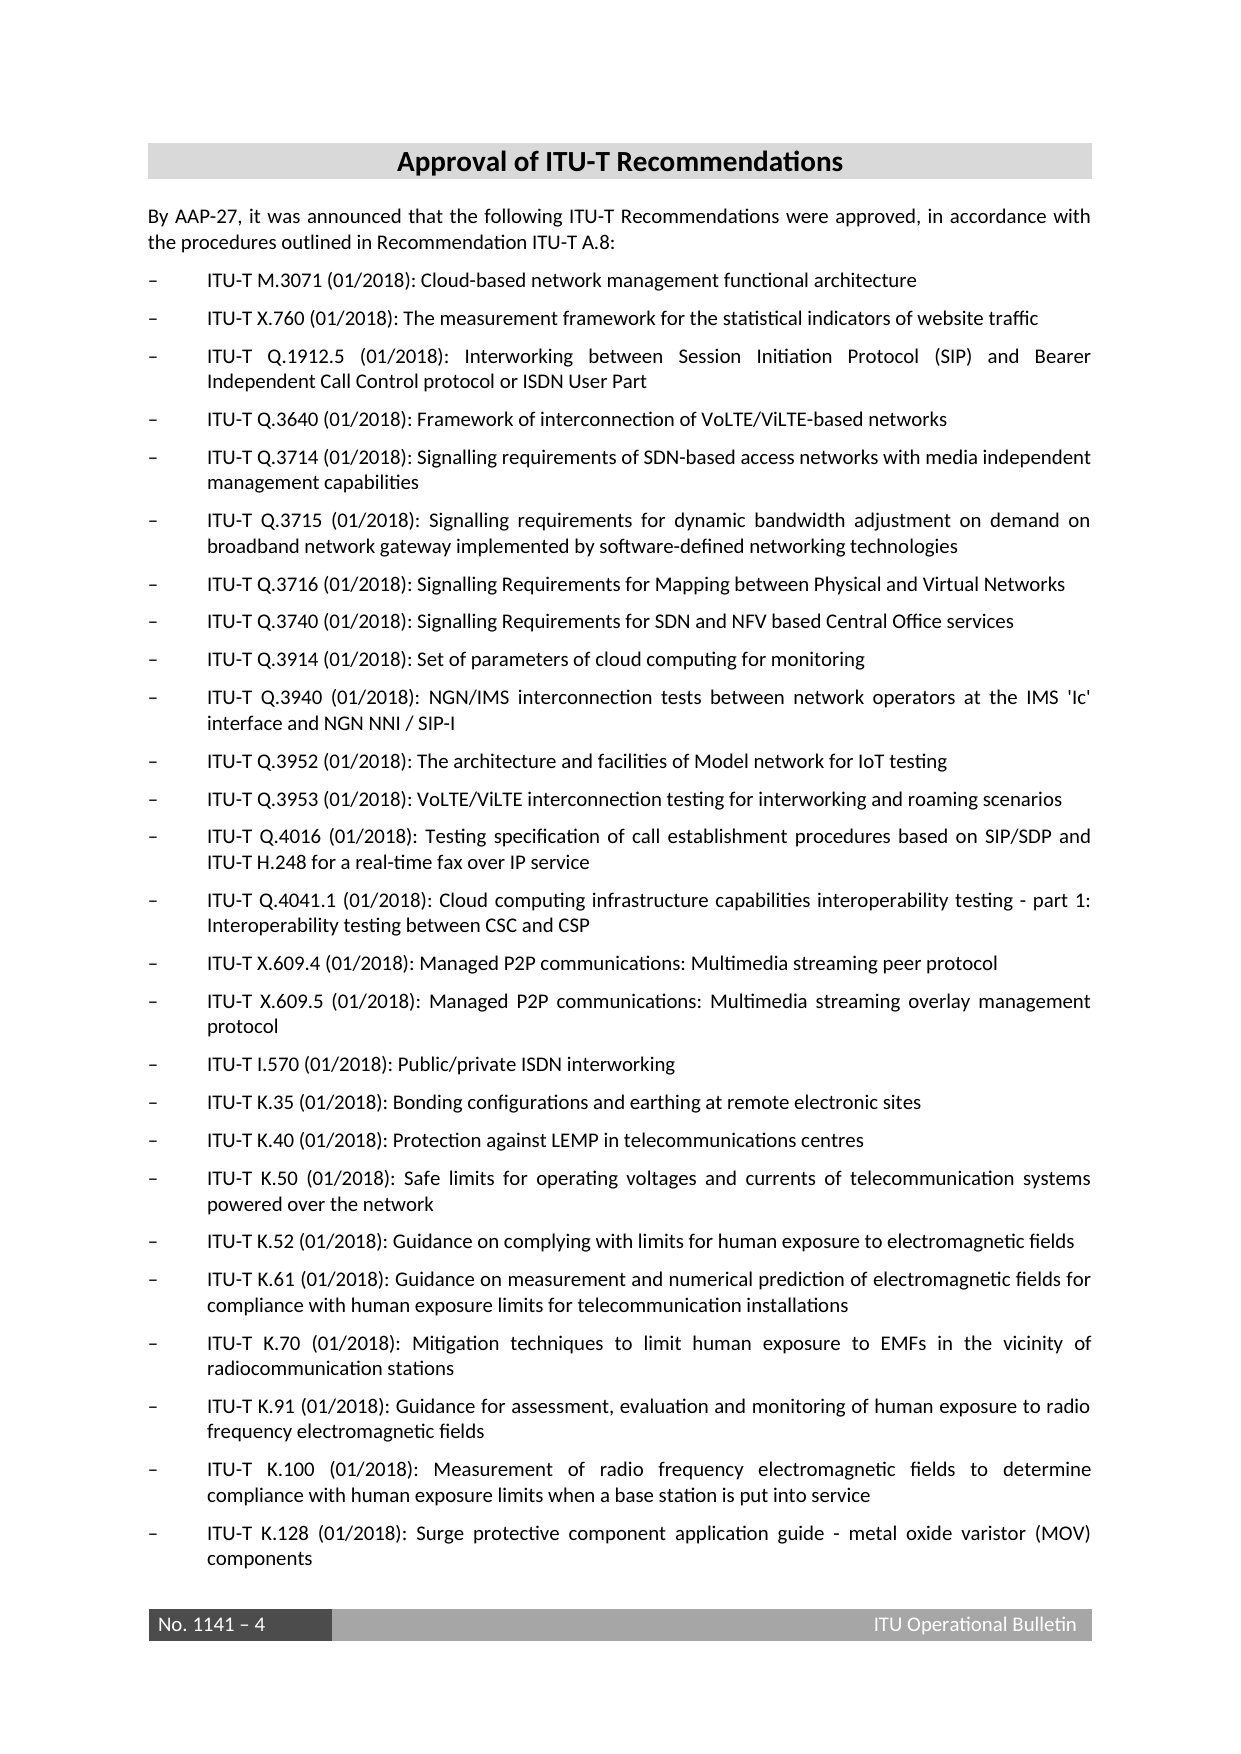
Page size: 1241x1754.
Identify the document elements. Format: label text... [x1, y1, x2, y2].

text – ITU-T Q.3952 (01/2018): The architecture and facilities of Model network for IoT testing [148, 748, 1092, 773]
text – ITU-T Q.4016 (01/2018): Testing specification of call establishment procedures based on SIP/SDP and ITU-T H.248 for a real-time fax over IP service [148, 824, 1092, 874]
text – ITU-T Q.3640 (01/2018): Framework of interconnection of VoLTE/ViLTE-based networks [148, 406, 1092, 432]
text – ITU-T K.91 (01/2018): Guidance for assessment, evaluation and monitoring of human exposure to radio frequency electromagnetic fields [148, 1393, 1092, 1444]
text – ITU-T K.100 (01/2018): Measurement of radio frequency electromagnetic fields to determine compliance with human exposure limits when a base station is put into service [148, 1457, 1092, 1507]
text – ITU-T Q.4041.1 (01/2018): Cloud computing infrastructure capabilities interoperability testing - part 1: Interoperability testing between CSC and CSP [148, 887, 1092, 938]
text – ITU-T Q.3914 (01/2018): Set of parameters of cloud computing for monitoring [148, 647, 1092, 672]
text – ITU-T Q.3740 (01/2018): Signalling Requirements for SDN and NFV based Central Office services [148, 609, 1092, 634]
text – ITU-T X.609.4 (01/2018): Managed P2P communications: Multimedia streaming peer protocol [148, 950, 1092, 976]
text – ITU-T Q.3716 (01/2018): Signalling Requirements for Mapping between Physical and Virtual Networks [148, 571, 1092, 596]
text – ITU-T K.35 (01/2018): Bonding configurations and earthing at remote electronic sites [148, 1089, 1092, 1115]
subtitle Approval of ITU-T Recommendations [148, 143, 1092, 179]
text – ITU-T K.40 (01/2018): Protection against LEMP in telecommunications centres [148, 1127, 1092, 1153]
text – ITU-T Q.1912.5 (01/2018): Interworking between Session Initiation Protocol (SIP) and Bearer Independent Call Control protocol or ISDN User Part [148, 343, 1092, 394]
text – ITU-T Q.3714 (01/2018): Signalling requirements of SDN-based access networks with media independent management capabilities [148, 444, 1092, 495]
text – ITU-T I.570 (01/2018): Public/private ISDN interworking [148, 1052, 1092, 1077]
text – ITU-T Q.3953 (01/2018): VoLTE/ViLTE interconnection testing for interworking and roaming scenarios [148, 786, 1092, 811]
text – ITU-T M.3071 (01/2018): Cloud-based network management functional architecture [148, 267, 1092, 292]
text – ITU-T K.70 (01/2018): Mitigation techniques to limit human exposure to EMFs in the vicinity of radiocommunication stations [148, 1330, 1092, 1381]
text – ITU-T X.760 (01/2018): The measurement framework for the statistical indicators of website traffic [148, 305, 1092, 330]
text – ITU-T Q.3715 (01/2018): Signalling requirements for dynamic bandwidth adjustment on demand on broadband network gateway implemented by software-defined networking technologies [148, 507, 1092, 558]
text – ITU-T K.61 (01/2018): Guidance on measurement and numerical prediction of electromagnetic fields for compliance with human exposure limits for telecommunication installations [148, 1267, 1092, 1317]
text By AAP-27, it was announced that the following ITU-T Recommendations were approved, in accordance with the procedures outlined in Recommendation ITU-T A.8: [148, 204, 1092, 254]
text – ITU-T K.52 (01/2018): Guidance on complying with limits for human exposure to electromagnetic fields [148, 1229, 1092, 1254]
text – ITU-T K.128 (01/2018): Surge protective component application guide - metal oxide varistor (MOV) components [148, 1520, 1092, 1571]
text – ITU-T Q.3940 (01/2018): NGN/IMS interconnection tests between network operators at the IMS 'Ic' interface and NGN NNI / SIP-I [148, 684, 1092, 735]
text – ITU-T K.50 (01/2018): Safe limits for operating voltages and currents of telecommunication systems powered over the network [148, 1165, 1092, 1216]
text – ITU-T X.609.5 (01/2018): Managed P2P communications: Multimedia streaming overlay management protocol [148, 988, 1092, 1039]
